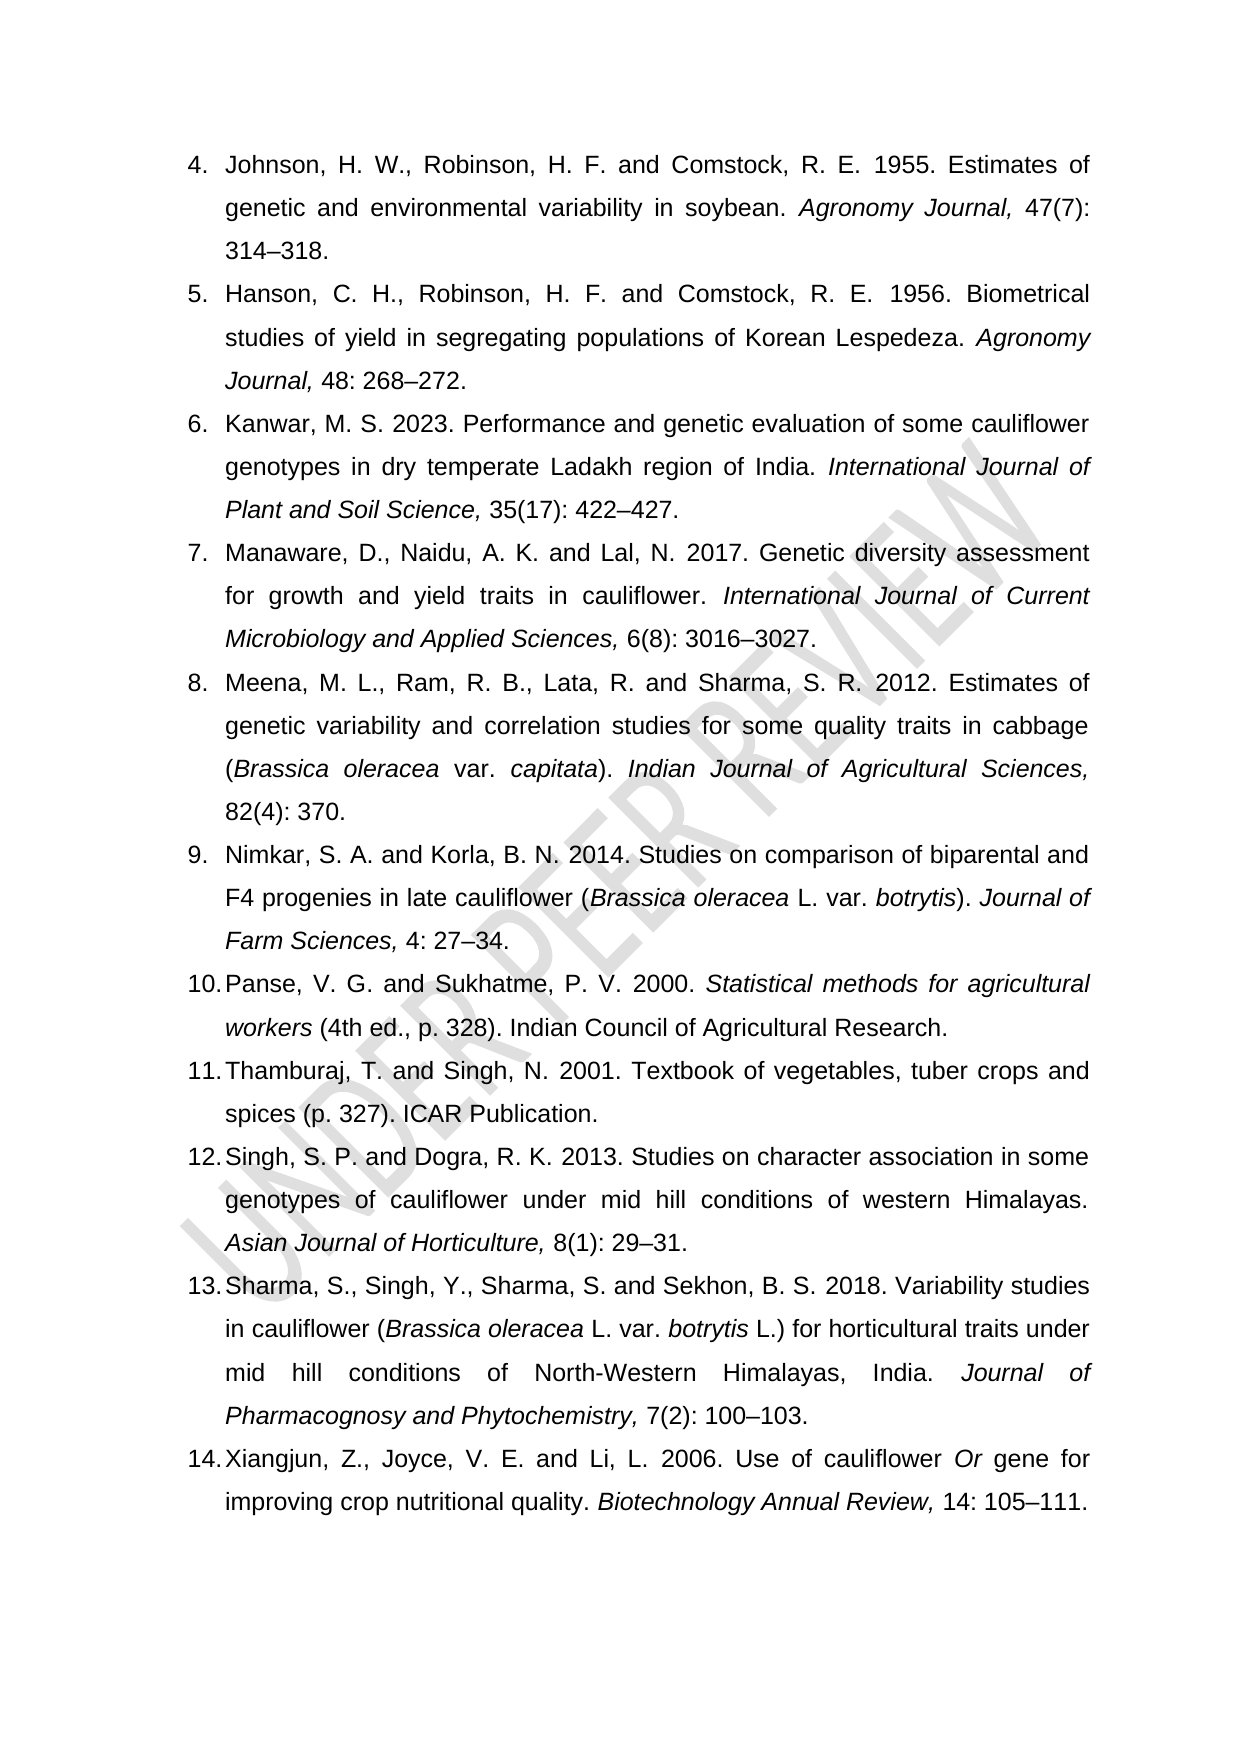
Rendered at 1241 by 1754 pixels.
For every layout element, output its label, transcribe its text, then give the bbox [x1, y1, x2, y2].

list Kanwar, M. S. 2023. Performance and genetic evaluation of some cauliflower genotypes in dry temperate Ladakh region of India. International Journal of Plant and Soil Science, 35(17): 422–427. [187, 467, 1090, 582]
list Meena, M. L., Ram, R. B., Lata, R. and Sharma, S. R. 2012. Estimates of genetic variability and correlation studies for some quality traits in cabbage (Brassica oleracea var. capitata). Indian Journal of Agricultural Sciences, 82(4): 370. [187, 784, 1090, 942]
list Nimkar, S. A. and Korla, B. N. 2014. Studies on comparison of biparental and F4 progenies in late cauliflower (Brassica oleracea L. var. botrytis). Journal of Farm Sciences, 4: 27–34. [187, 986, 1090, 1101]
list Thamburaj, T. and Singh, N. 2001. Textbook of vegetables, tuber crops and spices (p. 327). ICAR Publication. [187, 1260, 1090, 1332]
list Johnson, H. W., Robinson, H. F. and Comstock, R. E. 1955. Estimates of genetic and environmental variability in soybean. Agronomy Journal, 47(7): 314–318. [187, 150, 1090, 265]
list Panse, V. G. and Sukhatme, P. V. 2000. Statistical methods for agricultural workers (4th ed., p. 328). Indian Council of Agricultural Research. [187, 1144, 1090, 1216]
list Manaware, D., Naidu, A. K. and Lal, N. 2017. Genetic diversity assessment for growth and yield traits in cauliflower. International Journal of Current Microbiology and Applied Sciences, 6(8): 3016–3027. [187, 626, 1090, 741]
list Hanson, C. H., Robinson, H. F. and Comstock, R. E. 1956. Biometrical studies of yield in segregating populations of Korean Lespedeza. Agronomy Journal, 48: 268–272. [187, 308, 1090, 423]
list Singh, S. P. and Dogra, R. K. 2013. Studies on character association in some genotypes of cauliflower under mid hill conditions of western Himalayas. Asian Journal of Horticulture, 8(1): 29–31. [187, 1375, 1090, 1490]
